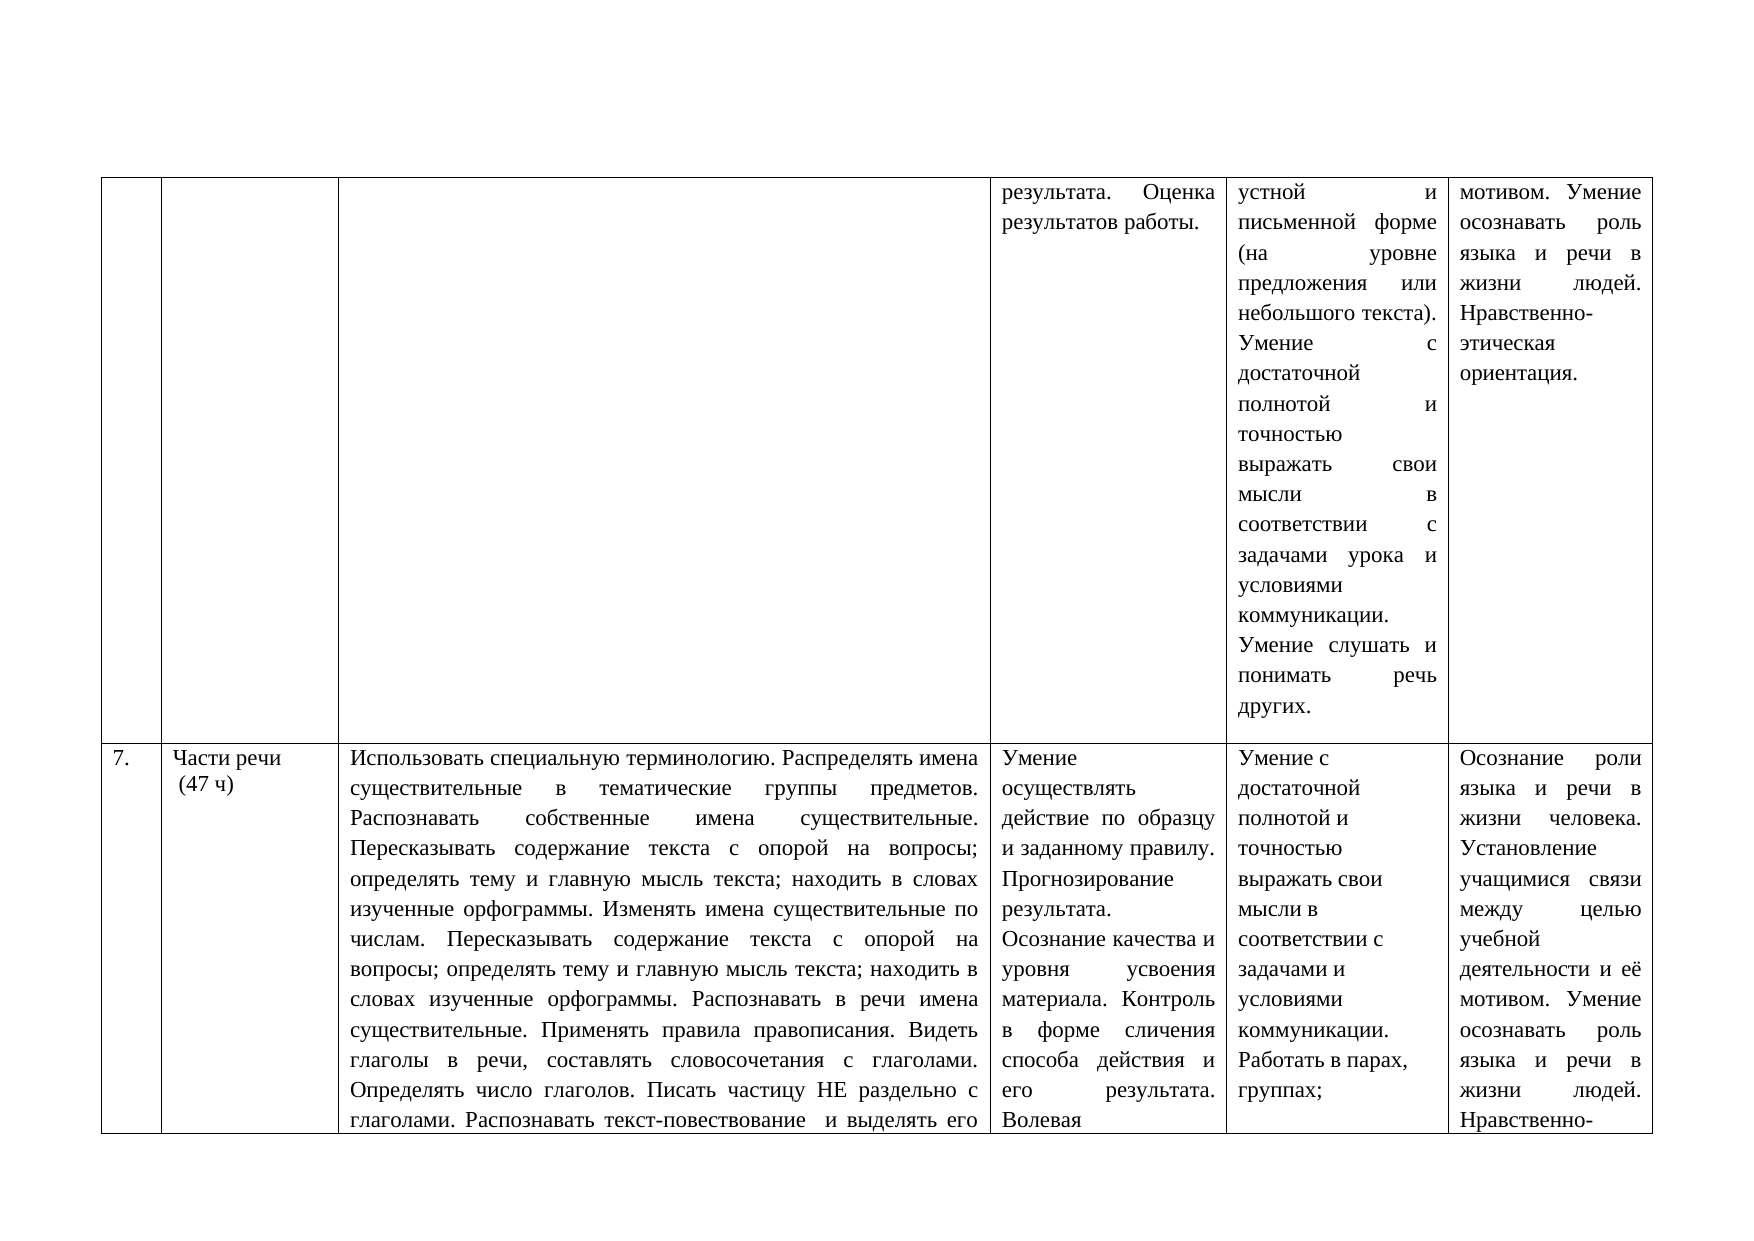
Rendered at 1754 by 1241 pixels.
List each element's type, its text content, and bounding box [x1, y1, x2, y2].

table_cell 7. [102, 744, 161, 1133]
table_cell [991, 178, 1226, 743]
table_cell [1227, 744, 1448, 1133]
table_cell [339, 744, 990, 1133]
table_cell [162, 178, 338, 743]
table_cell 6. [102, 178, 161, 743]
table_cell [1227, 178, 1448, 743]
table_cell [339, 178, 990, 743]
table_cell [1449, 178, 1652, 743]
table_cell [991, 744, 1226, 1133]
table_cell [1449, 744, 1652, 1133]
table_cell Части речи (47 ч) [162, 744, 338, 1133]
